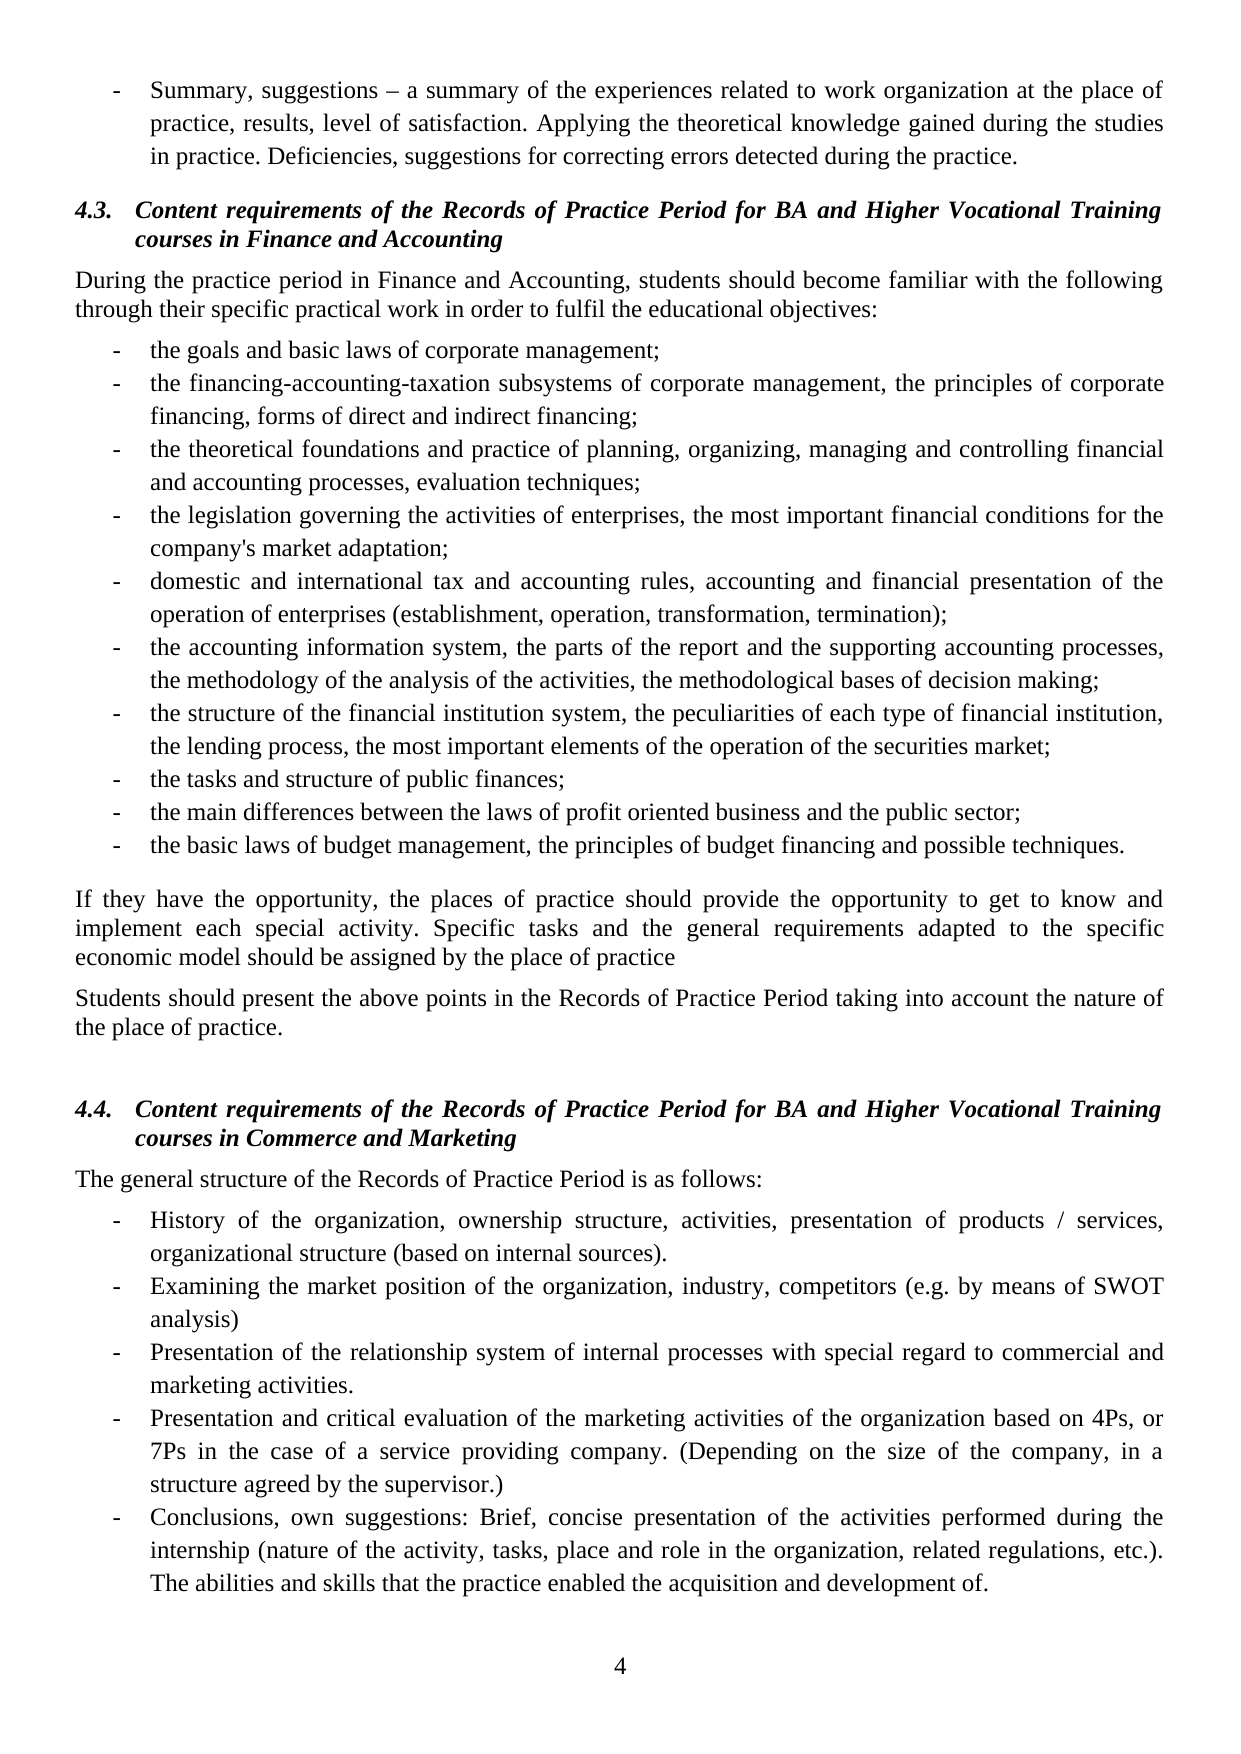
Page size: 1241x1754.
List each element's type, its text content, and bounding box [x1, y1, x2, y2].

list Summary, suggestions – a summary of the experiences related to work organization at the place of practice, results, level of satisfaction. Applying the theoretical knowledge gained during the studies in practice. Deficiencies, suggestions for correcting errors detected during the practice. [112, 75, 1165, 170]
list the accounting information system, the parts of the report and the supporting accounting processes, the methodology of the analysis of the activities, the methodological bases of decision making; [112, 632, 1165, 694]
list the basic laws of budget management, the principles of budget financing and possible techniques. [112, 830, 1165, 859]
list the tasks and structure of public finances; [112, 764, 1165, 793]
subtitle Content requirements of the Records of Practice Period for BA and Higher Vocational Training courses in Finance and Accounting [75, 195, 1165, 252]
text The general structure of the Records of Practice Period is as follows: [75, 1164, 1165, 1193]
list Presentation of the relationship system of internal processes with special regard to commercial and marketing activities. [112, 1337, 1165, 1399]
list domestic and international tax and accounting rules, accounting and financial presentation of the operation of enterprises (establishment, operation, transformation, termination); [112, 566, 1165, 628]
list the goals and basic laws of corporate management; [112, 335, 1165, 364]
list the theoretical foundations and practice of planning, organizing, managing and controlling financial and accounting processes, evaluation techniques; [112, 434, 1165, 496]
list the main differences between the laws of profit oriented business and the public sector; [112, 797, 1165, 826]
list the legislation governing the activities of enterprises, the most important financial conditions for the company's market adaptation; [112, 500, 1165, 562]
list History of the organization, ownership structure, activities, presentation of products / services, organizational structure (based on internal sources). [112, 1205, 1165, 1267]
subtitle Content requirements of the Records of Practice Period for BA and Higher Vocational Training courses in Commerce and Marketing [75, 1094, 1165, 1152]
text Students should present the above points in the Records of Practice Period taking into account the nature of the place of practice. [75, 983, 1165, 1040]
list the financing-accounting-taxation subsystems of corporate management, the principles of corporate financing, forms of direct and indirect financing; [112, 368, 1165, 430]
list Presentation and critical evaluation of the marketing activities of the organization based on 4Ps, or 7Ps in the case of a service providing company. (Depending on the size of the company, in a structure agreed by the supervisor.) [112, 1403, 1165, 1498]
text During the practice period in Finance and Accounting, students should become familiar with the following through their specific practical work in order to fulfil the educational objectives: [75, 265, 1165, 322]
list Conclusions, own suggestions: Brief, concise presentation of the activities performed during the internship (nature of the activity, tasks, place and role in the organization, related regulations, etc.). The abilities and skills that the practice enabled the acquisition and development of. [112, 1502, 1165, 1597]
text If they have the opportunity, the places of practice should provide the opportunity to get to know and implement each special activity. Specific tasks and the general requirements adapted to the specific economic model should be assigned by the place of practice [75, 884, 1165, 970]
list the structure of the financial institution system, the peculiarities of each type of financial institution, the lending process, the most important elements of the operation of the securities market; [112, 698, 1165, 760]
list Examining the market position of the organization, industry, competitors (e.g. by means of SWOT analysis) [112, 1271, 1165, 1333]
